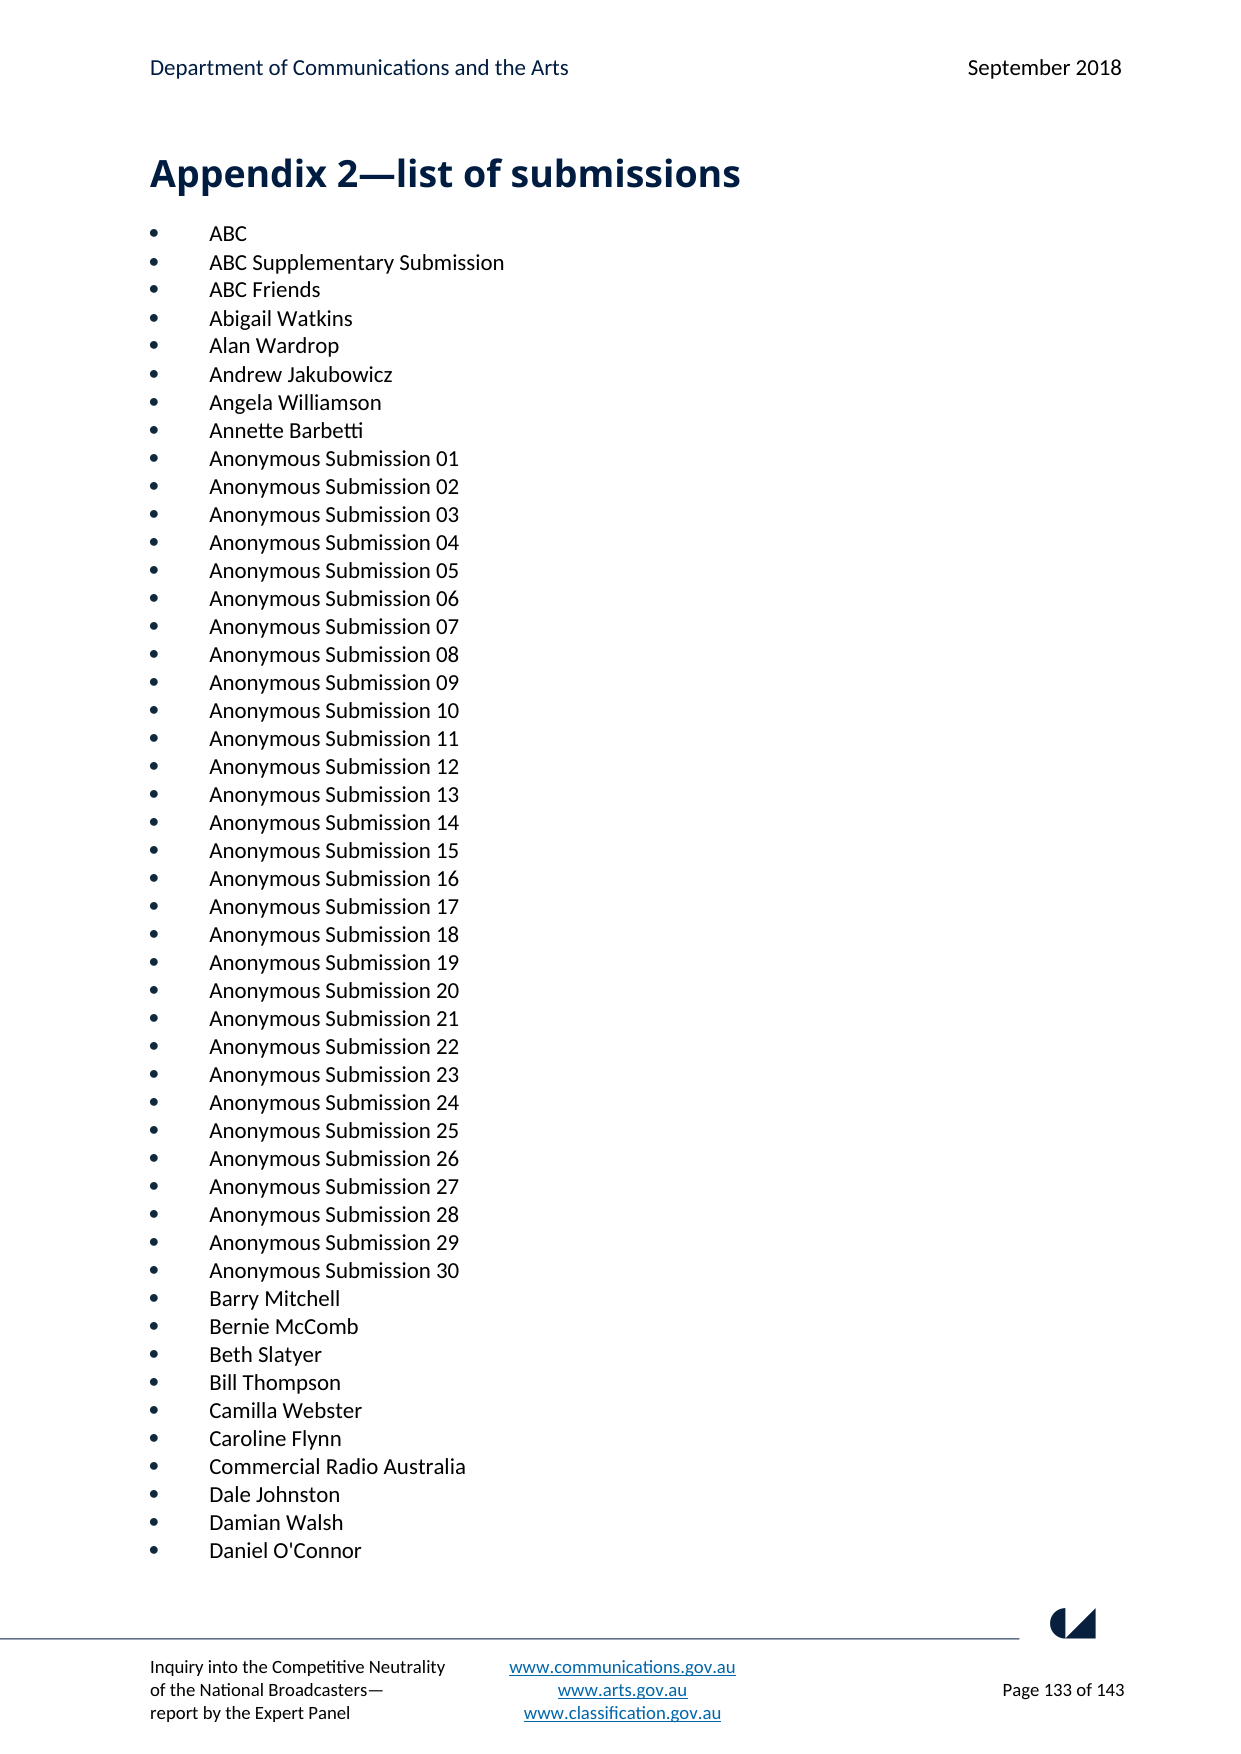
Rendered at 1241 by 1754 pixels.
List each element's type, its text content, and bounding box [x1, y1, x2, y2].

subtitle Appendix 2—list of submissions [150, 148, 1122, 199]
text Anonymous Submission 08 [150, 640, 1122, 668]
text Anonymous Submission 22 [150, 1032, 1122, 1060]
text Anonymous Submission 26 [150, 1144, 1122, 1172]
text Anonymous Submission 10 [150, 696, 1122, 724]
text ABC Friends [150, 276, 1122, 304]
text Anonymous Submission 14 [150, 808, 1122, 836]
text Angela Williamson [150, 388, 1122, 416]
text Anonymous Submission 29 [150, 1228, 1122, 1256]
text ABC [150, 219, 1122, 248]
text Anonymous Submission 20 [150, 976, 1122, 1004]
text Anonymous Submission 04 [150, 528, 1122, 556]
text Beth Slatyer [150, 1340, 1122, 1368]
text Commercial Radio Australia [150, 1452, 1122, 1481]
text Daniel O'Connor [150, 1537, 1122, 1564]
text Anonymous Submission 24 [150, 1088, 1122, 1116]
text Anonymous Submission 18 [150, 920, 1122, 948]
text Damian Walsh [150, 1508, 1122, 1537]
text Anonymous Submission 01 [150, 444, 1122, 472]
text Barry Mitchell [150, 1284, 1122, 1312]
text Anonymous Submission 09 [150, 668, 1122, 696]
text Anonymous Submission 19 [150, 948, 1122, 976]
text Anonymous Submission 06 [150, 584, 1122, 612]
picture [0, 1590, 1241, 1656]
text Abigail Watkins [150, 304, 1122, 332]
text Bernie McComb [150, 1312, 1122, 1340]
text Andrew Jakubowicz [150, 360, 1122, 388]
text Anonymous Submission 17 [150, 892, 1122, 920]
text Anonymous Submission 11 [150, 724, 1122, 752]
text Annette Barbetti [150, 416, 1122, 444]
text Anonymous Submission 28 [150, 1200, 1122, 1228]
text Anonymous Submission 13 [150, 780, 1122, 808]
text Alan Wardrop [150, 332, 1122, 360]
text Dale Johnston [150, 1481, 1122, 1508]
text Anonymous Submission 07 [150, 612, 1122, 640]
text Bill Thompson [150, 1368, 1122, 1396]
text Anonymous Submission 30 [150, 1256, 1122, 1284]
text Anonymous Submission 12 [150, 752, 1122, 780]
text Anonymous Submission 23 [150, 1060, 1122, 1088]
text Anonymous Submission 27 [150, 1172, 1122, 1200]
text Anonymous Submission 25 [150, 1116, 1122, 1144]
text Anonymous Submission 16 [150, 864, 1122, 892]
text Camilla Webster [150, 1396, 1122, 1424]
text ABC Supplementary Submission [150, 248, 1122, 276]
text Anonymous Submission 21 [150, 1004, 1122, 1032]
text Anonymous Submission 02 [150, 472, 1122, 500]
text Anonymous Submission 05 [150, 556, 1122, 584]
text Caroline Flynn [150, 1424, 1122, 1452]
text Anonymous Submission 15 [150, 836, 1122, 864]
text Anonymous Submission 03 [150, 500, 1122, 528]
